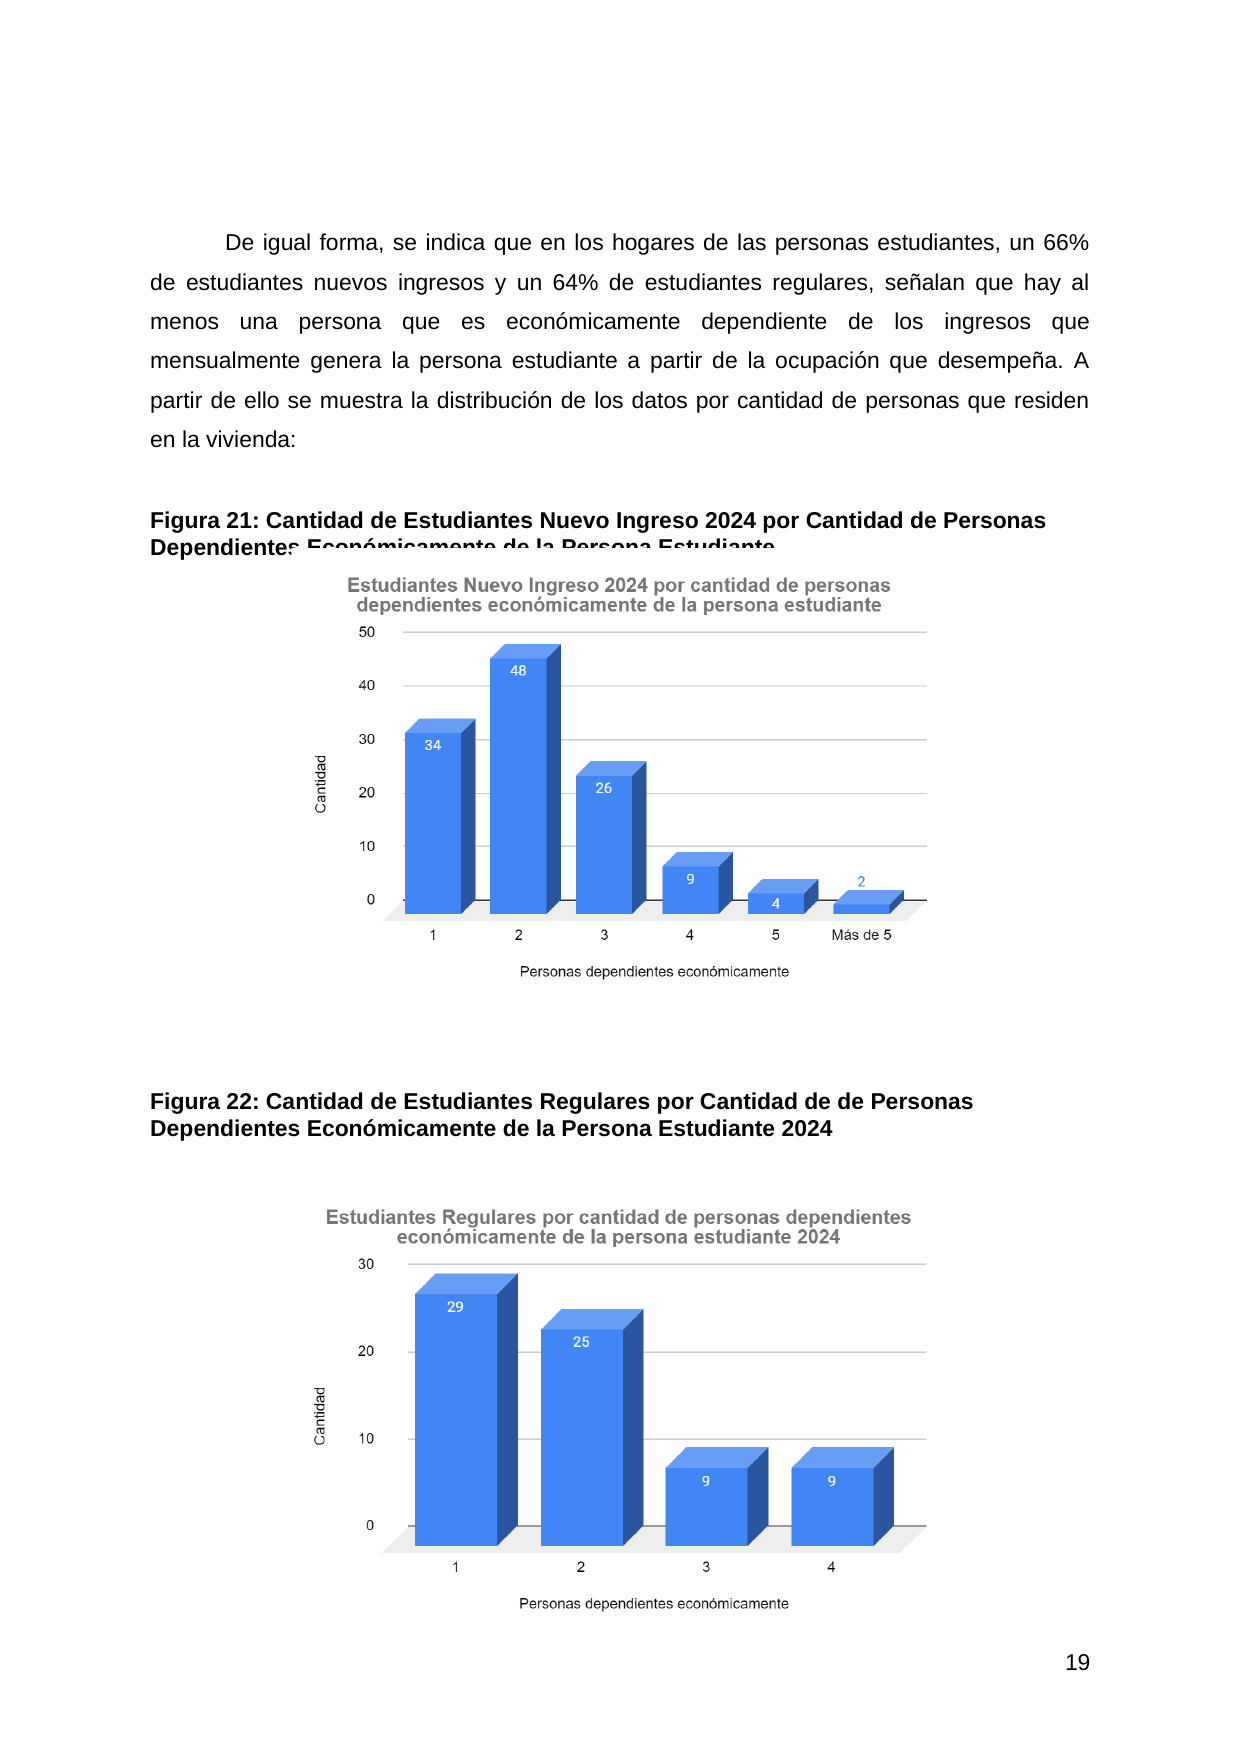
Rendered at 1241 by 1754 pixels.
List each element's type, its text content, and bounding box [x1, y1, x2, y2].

text De igual forma, se indica que en los hogares de las personas estudiantes, un 66% de estudiantes nuevos ingresos y un 64% de estudiantes regulares, señalan que hay al menos una persona que es económicamente dependiente de los ingresos que mensualmente genera la persona estudiante a partir de la ocupación que desempeña. A partir de ello se muestra la distribución de los datos por cantidad de personas que residen en la vivienda: [150, 229, 1090, 453]
picture [291, 548, 949, 1002]
subtitle Figura 21: Cantidad de Estudiantes Nuevo Ingreso 2024 por Cantidad de Personas Dependientes Económicamente de la Persona Estudiante [150, 507, 1090, 560]
picture [290, 1180, 949, 1634]
subtitle Figura 22: Cantidad de Estudiantes Regulares por Cantidad de de Personas Dependientes Económicamente de la Persona Estudiante 2024 [150, 1088, 1090, 1141]
